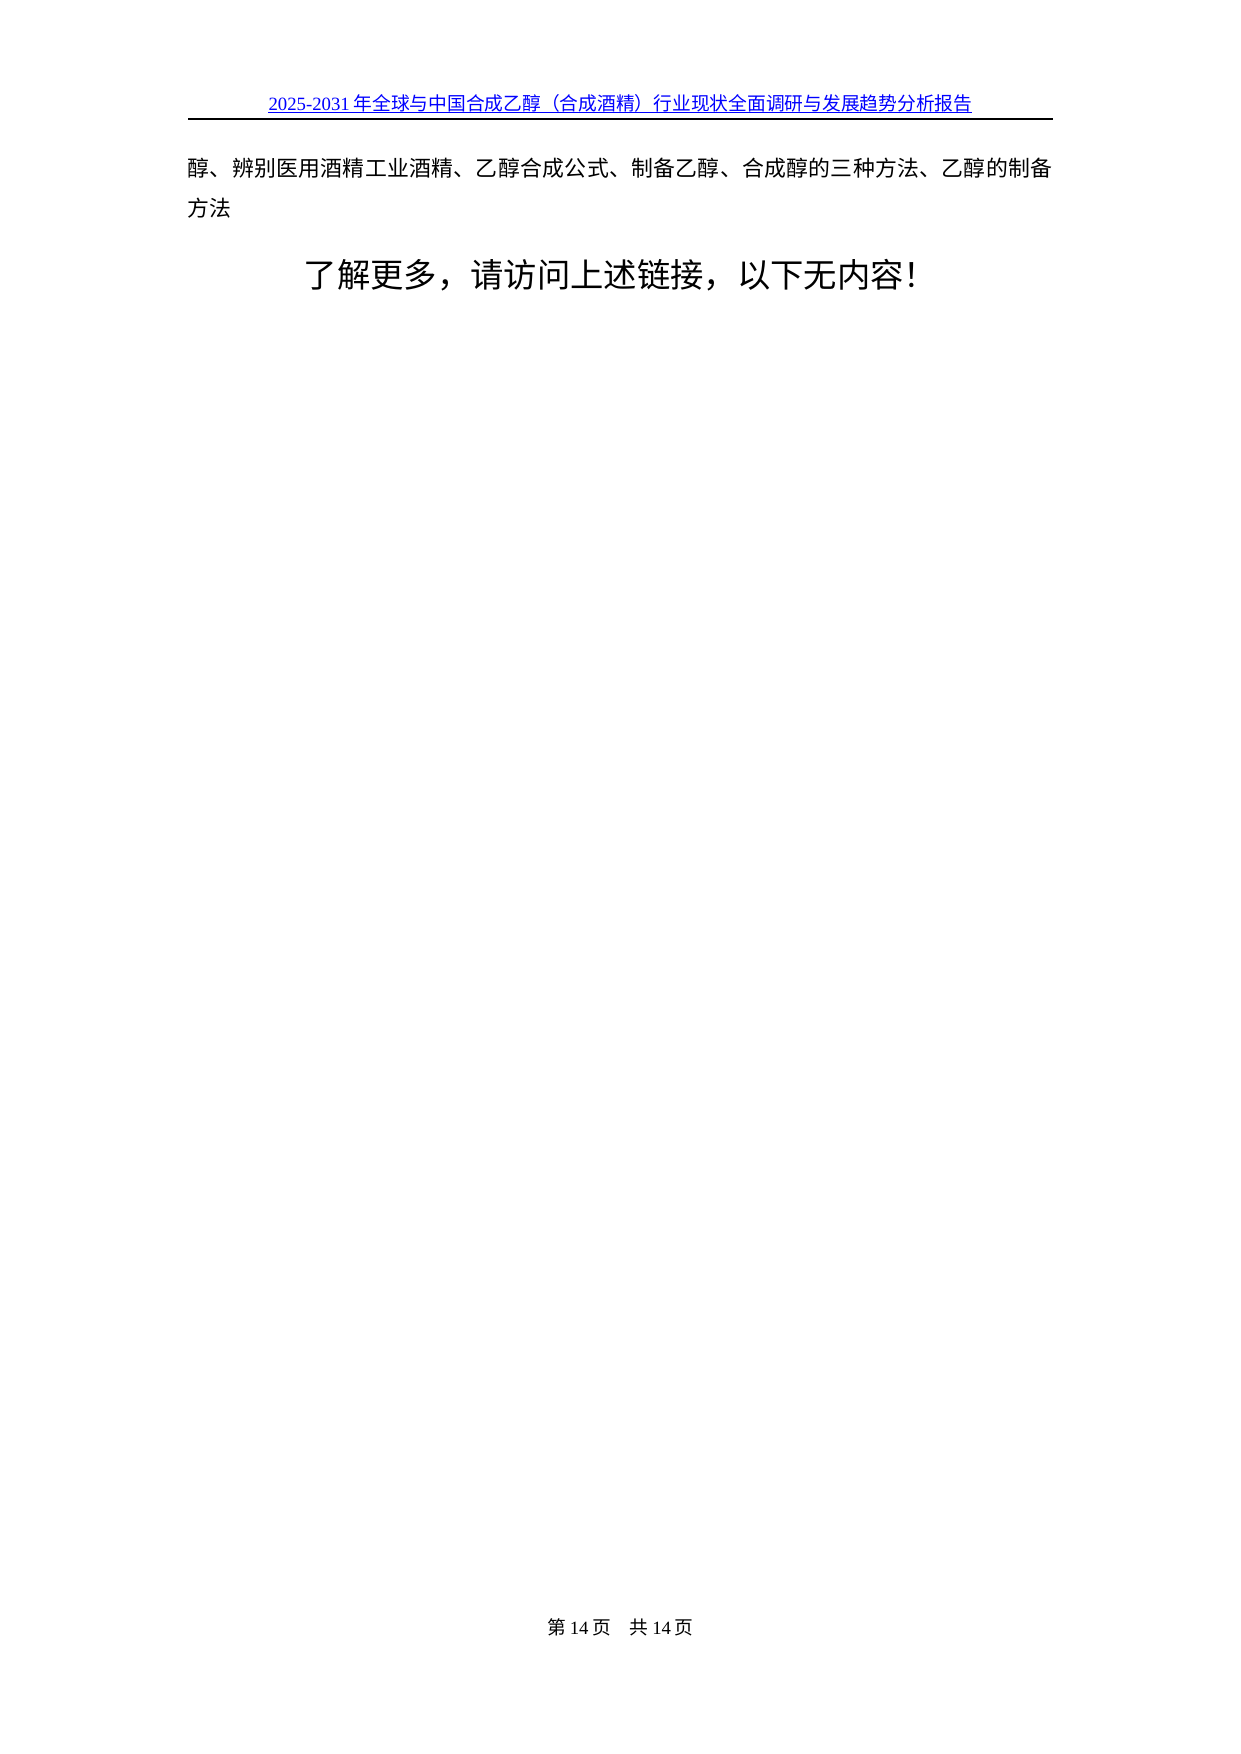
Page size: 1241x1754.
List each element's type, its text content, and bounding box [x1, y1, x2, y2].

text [187, 150, 1053, 223]
title 了解更多，请访问上述链接，以下无内容！ [187, 241, 1053, 306]
